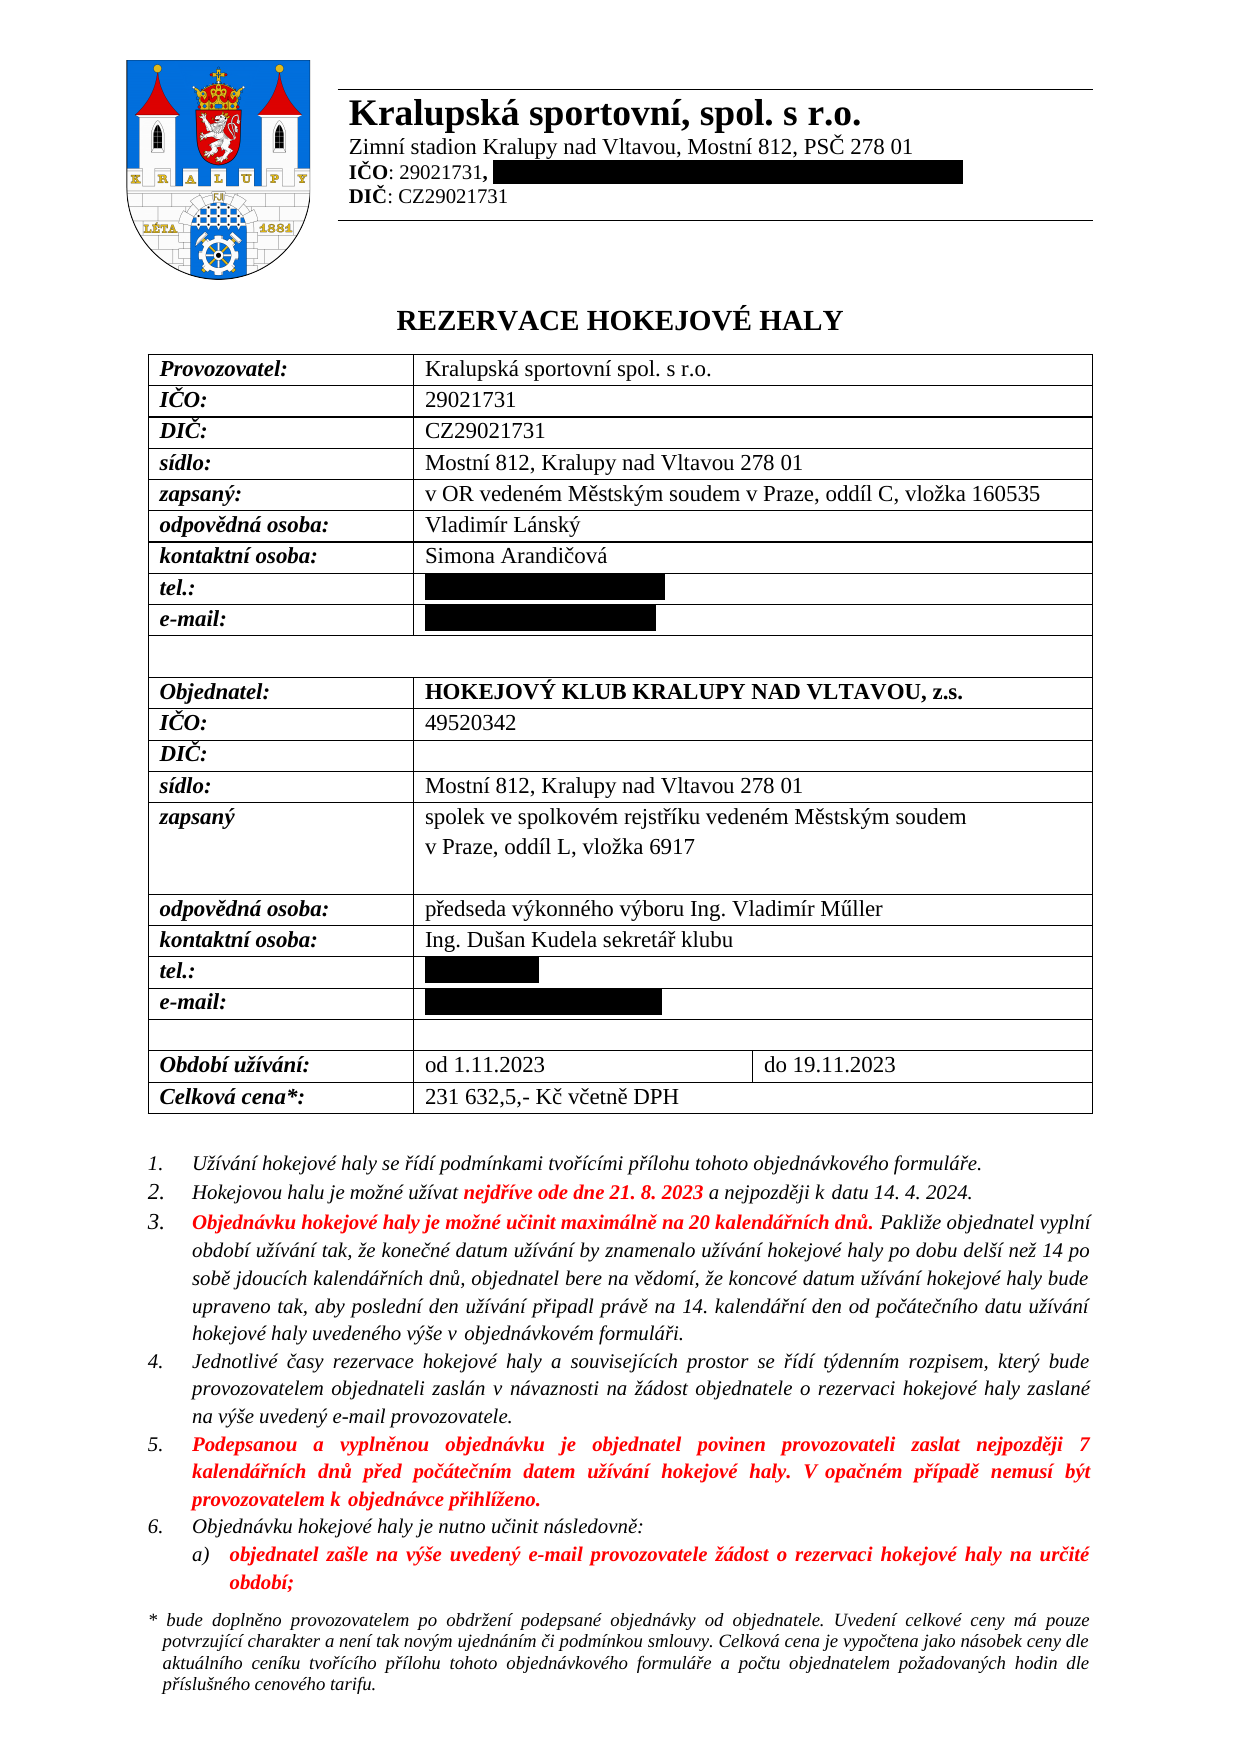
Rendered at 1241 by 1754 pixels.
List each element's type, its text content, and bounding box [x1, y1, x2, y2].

table_cell [149, 636, 1092, 677]
table_cell sídlo: [149, 449, 413, 479]
table_cell DIČ: [149, 418, 413, 448]
table_cell e-mail: [149, 605, 413, 635]
table_cell IČO: [149, 709, 413, 739]
table_header Kralupská sportovní spol. s r.o. [414, 355, 1092, 385]
table_cell Mostní 812, Kralupy nad Vltavou 278 01 [414, 772, 1092, 802]
table_cell CZ29021731 [414, 418, 1092, 448]
table_cell Celková cena*: [149, 1083, 413, 1113]
table_cell odpovědná osoba: [149, 895, 413, 925]
table_cell Ing. Dušan Kudela sekretář klubu [414, 926, 1092, 956]
list objednatel zašle na výše uvedený e-mail provozovatele žádost o rezervaci hokejové haly na určité období; [192, 1542, 1093, 1594]
table_cell v OR vedeném Městským soudem v Praze, oddíl C, vložka 160535 [414, 480, 1092, 510]
table_cell 606 620 022 [414, 957, 1092, 987]
table_cell Období užívání: [149, 1051, 413, 1082]
table_cell 231 632,5,- Kč včetně DPH [414, 1083, 1092, 1113]
table_cell [414, 1020, 1092, 1050]
table_cell 49520342 [414, 709, 1092, 739]
text REZERVACE HOKEJOVÉ HALY [148, 303, 1093, 336]
table_cell odpovědná osoba: [149, 511, 413, 541]
list Užívání hokejové haly se řídí podmínkami tvořícími přílohu tohoto objednávkového formuláře. [148, 1151, 1093, 1175]
table_cell kontaktní osoba: [149, 543, 413, 573]
list Podepsanou a vyplněnou objednávku je objednatel povinen provozovateli zaslat nejpozději 7 kalendářních dnů před počátečním datem užívání hokejové haly. V opačném případě nemusí být provozovatelem k objednávce přihlíženo. [148, 1432, 1093, 1511]
list Hokejovou halu je možné užívat nejdříve ode dne 21. 8. 2023 a nejpozději k datu 14. 4. 2024. [148, 1178, 1093, 1204]
table_cell Vladimír Lánský [414, 511, 1092, 541]
table_cell sídlo: [149, 772, 413, 802]
table_cell Objednatel: [149, 678, 413, 708]
picture [126, 60, 311, 280]
table_cell Mostní 812, Kralupy nad Vltavou 278 01 [414, 449, 1092, 479]
list Jednotlivé časy rezervace hokejové haly a souvisejících prostor se řídí týdenním rozpisem, který bude provozovatelem objednateli zaslán v návaznosti na žádost objednatele o rezervaci hokejové haly zaslané na výše uvedený e-mail provozovatele. [148, 1349, 1093, 1428]
list Objednávku hokejové haly je nutno učinit následovně: [148, 1514, 1093, 1538]
table_cell zapsaný: [149, 480, 413, 510]
table_cell tel.: [149, 957, 413, 987]
table_cell 29021731 [414, 386, 1092, 416]
table_cell spolek ve spolkovém rejstříku vedeném Městským soudem v Praze, oddíl L, vložka 6917 [414, 803, 1092, 894]
table_cell od 1.11.2023 [414, 1051, 752, 1082]
table_cell předseda výkonného výboru Ing. Vladimír Műller [414, 895, 1092, 925]
table_cell e-mail: [149, 989, 413, 1019]
table_header Provozovatel: [149, 355, 413, 385]
table_cell do 19.11.2023 [753, 1051, 1092, 1082]
table_cell [149, 1020, 413, 1050]
table_cell IČO: [149, 386, 413, 416]
table_cell [414, 741, 1092, 771]
table_cell tel.: [149, 574, 413, 604]
table_cell Simona Arandičová [414, 543, 1092, 573]
table_cell 734 414 139, 603 424 876 [414, 574, 1092, 604]
table_cell sportkralupy@seznam.cz [414, 605, 1092, 635]
list Objednávku hokejové haly je možné učinit maximálně na 20 kalendářních dnů. Pakliže objednatel vyplní období užívání tak, že konečné datum užívání by znamenalo užívání hokejové haly po dobu delší než 14 po sobě jdoucích kalendářních dnů, objednatel bere na vědomí, že koncové datum užívání hokejové haly bude upraveno tak, aby poslední den užívání připadl právě na 14. kalendářní den od počátečního datu užívání hokejové haly uvedeného výše v objednávkovém formuláři. [148, 1208, 1093, 1345]
table_cell zapsaný [149, 803, 413, 894]
table_cell kontaktní osoba: [149, 926, 413, 956]
table_cell hokejkralupy@seznam.cz [414, 989, 1092, 1019]
table_cell HOKEJOVÝ KLUB KRALUPY NAD VLTAVOU, z.s. [414, 678, 1092, 708]
table_cell DIČ: [149, 741, 413, 771]
